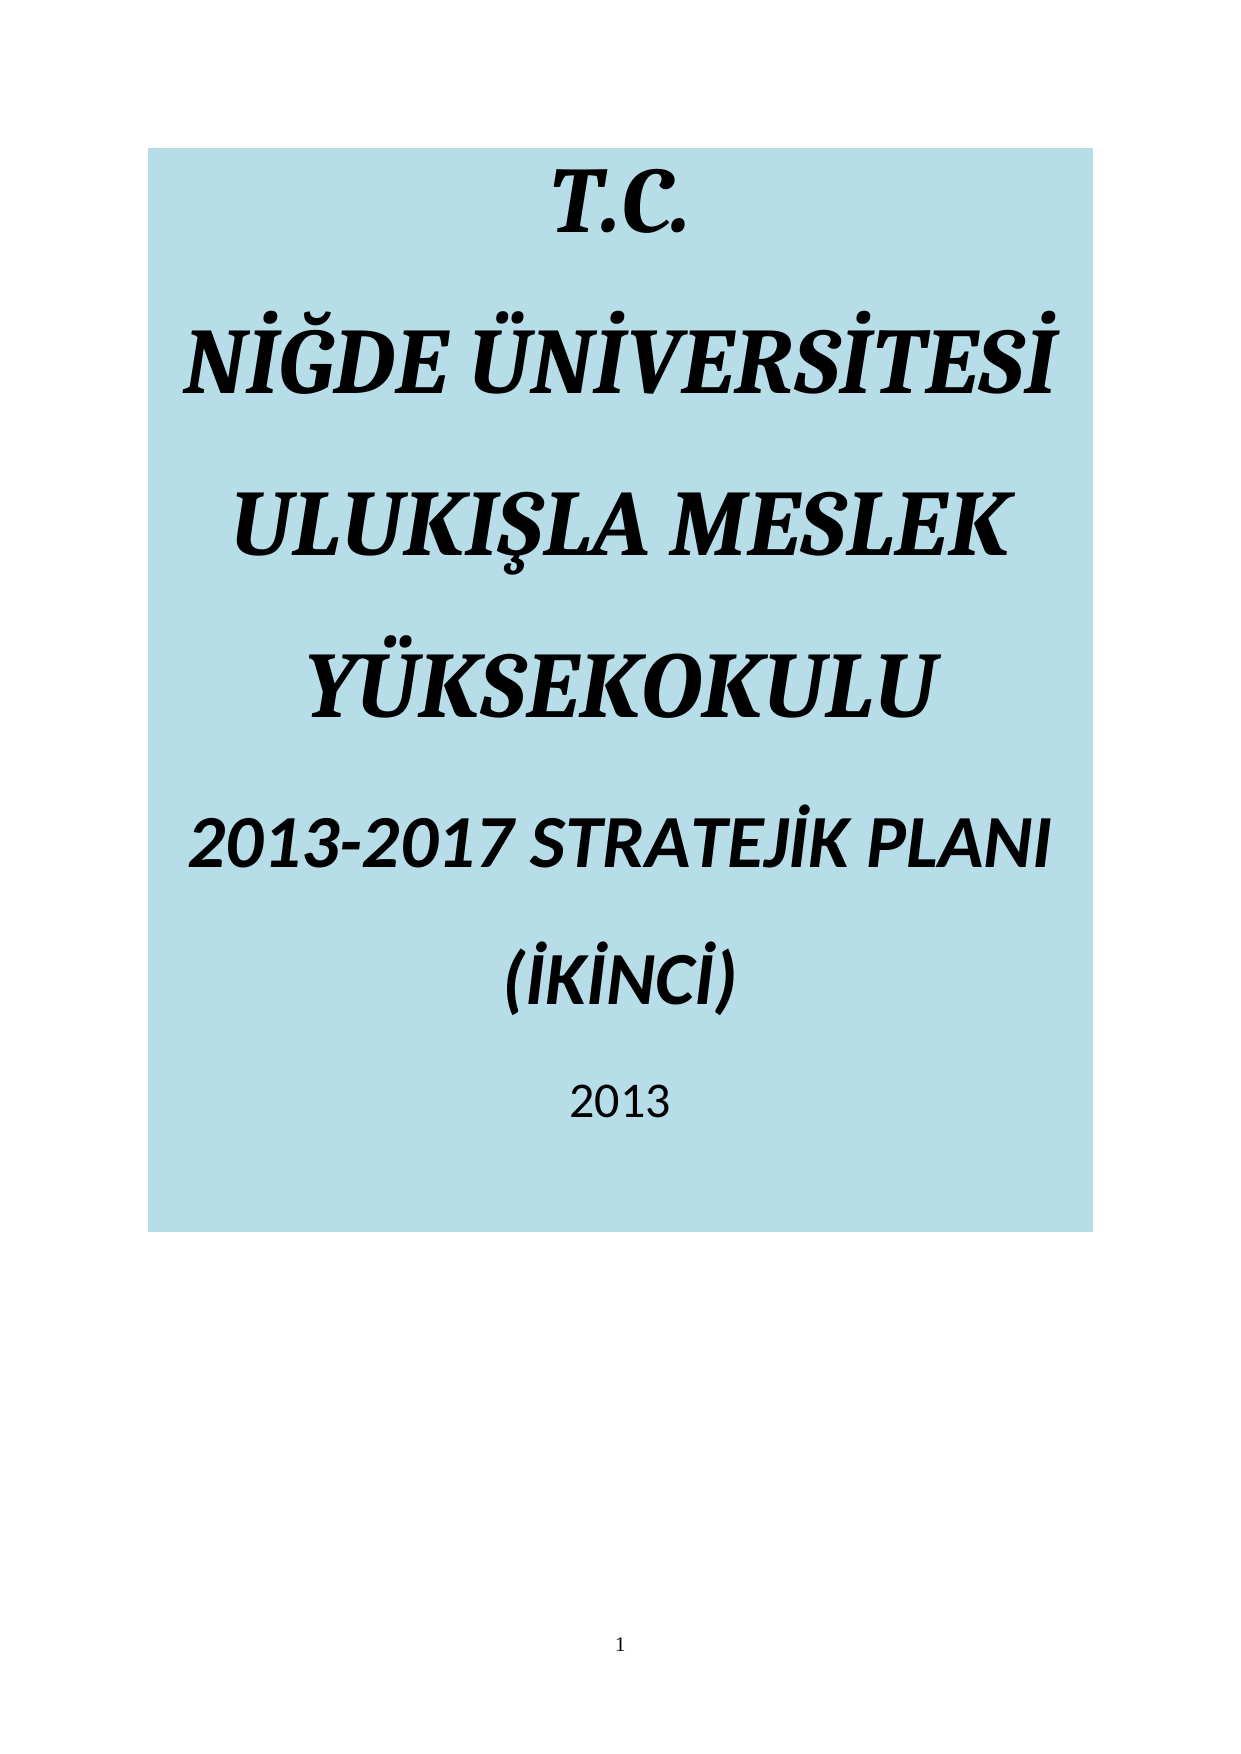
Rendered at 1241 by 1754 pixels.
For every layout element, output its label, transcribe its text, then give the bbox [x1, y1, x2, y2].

text T.C. [148, 148, 1093, 256]
text ULUKIŞLA MESLEK YÜKSEKOKULU [148, 471, 1093, 741]
text 2013-2017 STRATEJİK PLANI (İKİNCİ) [148, 794, 1093, 1023]
text 2013 [148, 1069, 1093, 1130]
text NİĞDE ÜNİVERSİTESİ [148, 309, 1093, 417]
